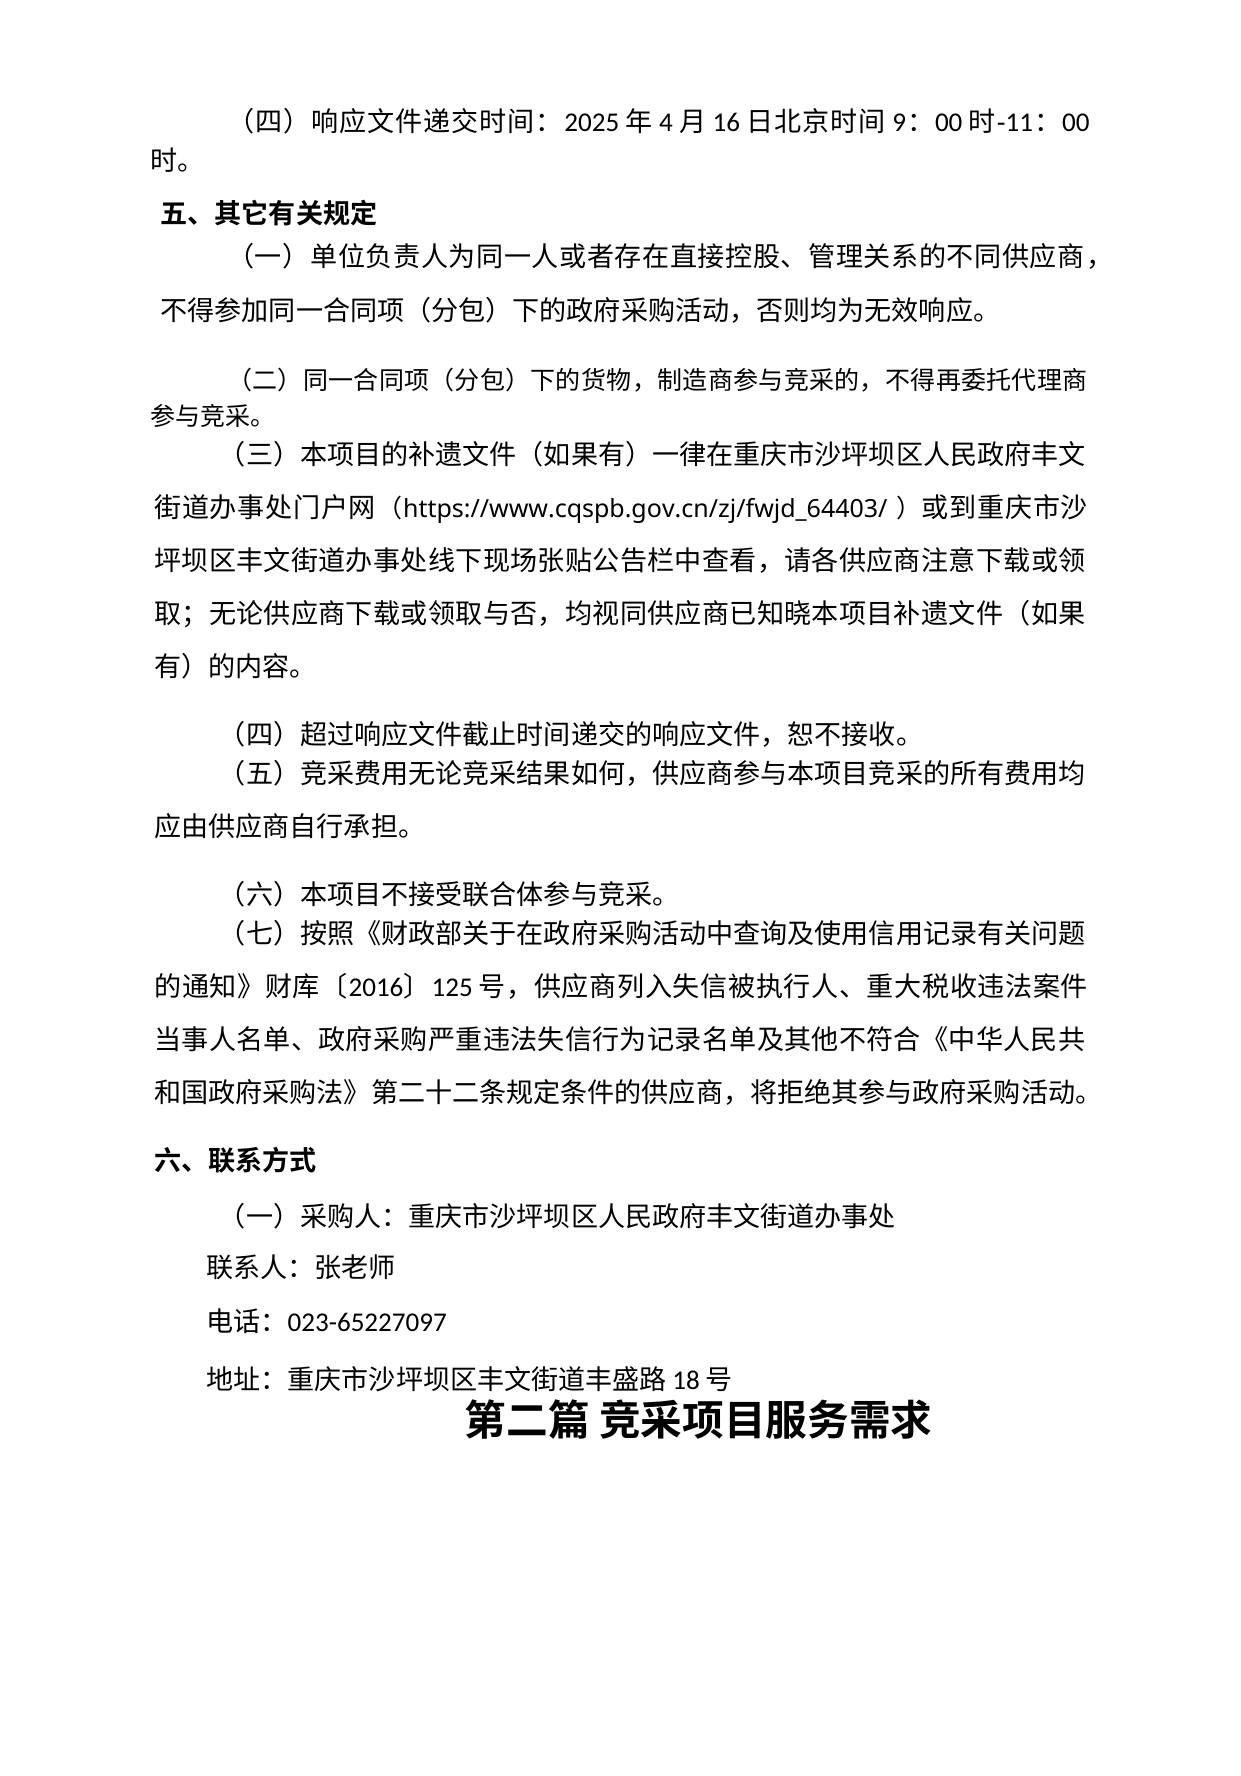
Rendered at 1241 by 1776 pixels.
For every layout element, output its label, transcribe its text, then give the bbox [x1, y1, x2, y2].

text 第二篇 竞采项目服务需求 [150, 1397, 1090, 1444]
text （七）按照《财政部关于在政府采购活动中查询及使用信用记录有关问题的通知》财库〔2016〕125号，供应商列入失信被执行人、重大税收违法案件当事人名单、政府采购严重违法失信行为记录名单及其他不符合《中华人民共和国政府采购法》第二十二条规定条件的供应商，将拒绝其参与政府采购活动。 [154, 912, 1088, 1110]
text 地址：重庆市沙坪坝区丰文街道丰盛路18号 [150, 1358, 1090, 1397]
text 五、其它有关规定 [150, 193, 1090, 232]
text （一）采购人：重庆市沙坪坝区人民政府丰文街道办事处 [150, 1195, 1090, 1234]
text （四）超过响应文件截止时间递交的响应文件，恕不接收。 [150, 714, 1090, 752]
text 电话：023-65227097 [150, 1300, 1090, 1339]
text （六）本项目不接受联合体参与竞采。 [150, 873, 1090, 912]
text （五）竞采费用无论竞采结果如何，供应商参与本项目竞采的所有费用均应由供应商自行承担。 [154, 752, 1088, 845]
text （一）单位负责人为同一人或者存在直接控股、管理关系的不同供应商，不得参加同一合同项（分包）下的政府采购活动，否则均为无效响应。 [160, 235, 1086, 329]
text （三）本项目的补遗文件（如果有）一律在重庆市沙坪坝区人民政府丰文街道办事处门户网（https://www.cqspb.gov.cn/zj/fwjd_64403/ ）或到重庆市沙坪坝区丰文街道办事处线下现场张贴公告栏中查看，请各供应商注意下载或领取；无论供应商下载或领取与否，均视同供应商已知晓本项目补遗文件（如果有）的内容。 [154, 433, 1088, 684]
text （四）响应文件递交时间：2025年4月16日北京时间9：00时-11：00时。 [150, 100, 1090, 178]
text 六、联系方式 [150, 1139, 1090, 1178]
text 联系人：张老师 [150, 1247, 1090, 1285]
text （二）同一合同项（分包）下的货物，制造商参与竞采的，不得再委托代理商参与竞采。 [150, 361, 1090, 433]
